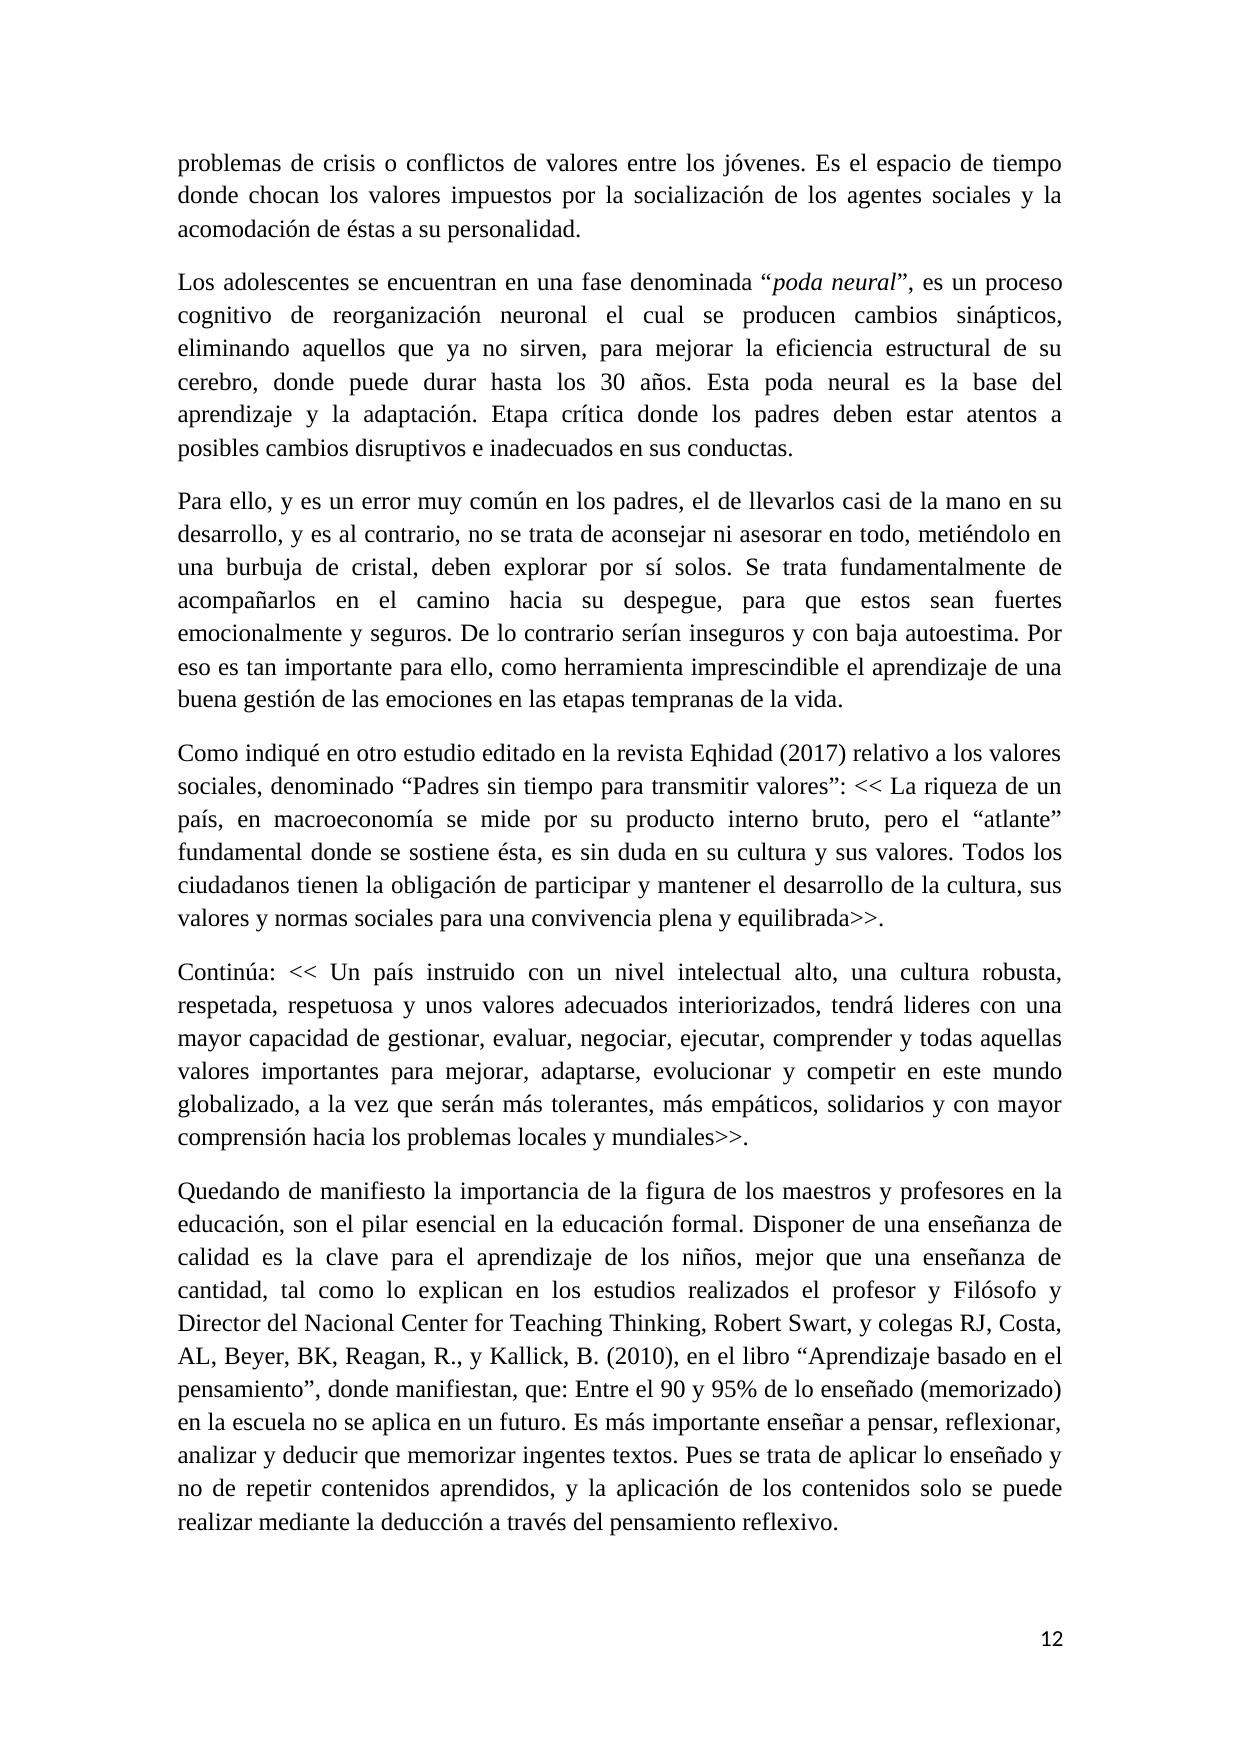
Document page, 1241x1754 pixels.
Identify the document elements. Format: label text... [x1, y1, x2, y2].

text Como indiqué en otro estudio editado en la revista Eqhidad (2017) relativo a los valores sociales, denominado “Padres sin tiempo para transmitir valores”: << La riqueza de un país, en macroeconomía se mide por su producto interno bruto, pero el “atlante” fundamental donde se sostiene ésta, es sin duda en su cultura y sus valores. Todos los ciudadanos tienen la obligación de participar y mantener el desarrollo de la cultura, sus valores y normas sociales para una convivencia plena y equilibrada>>. [177, 738, 1063, 932]
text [177, 148, 1063, 242]
text Los adolescentes se encuentran en una fase denominada “poda neural”, es un proceso cognitivo de reorganización neuronal el cual se producen cambios sinápticos, eliminando aquellos que ya no sirven, para mejorar la eficiencia estructural de su cerebro, donde puede durar hasta los 30 años. Esta poda neural es la base del aprendizaje y la adaptación. Etapa crítica donde los padres deben estar atentos a posibles cambios disruptivos e inadecuados en sus conductas. [177, 267, 1063, 461]
text Quedando de manifiesto la importancia de la figura de los maestros y profesores en la educación, son el pilar esencial en la educación formal. Disponer de una enseñanza de calidad es la clave para el aprendizaje de los niños, mejor que una enseñanza de cantidad, tal como lo explican en los estudios realizados el profesor y Filósofo y Director del Nacional Center for Teaching Thinking, Robert Swart, y colegas RJ, Costa, AL, Beyer, BK, Reagan, R., y Kallick, B. (2010), en el libro “Aprendizaje basado en el pensamiento”, donde manifiestan, que: Entre el 90 y 95% de lo enseñado (memorizado) en la escuela no se aplica en un futuro. Es más importante enseñar a pensar, reflexionar, analizar y deducir que memorizar ingentes textos. Pues se trata de aplicar lo enseñado y no de repetir contenidos aprendidos, y la aplicación de los contenidos solo se puede realizar mediante la deducción a través del pensamiento reflexivo. [177, 1176, 1063, 1535]
text Para ello, y es un error muy común en los padres, el de llevarlos casi de la mano en su desarrollo, y es al contrario, no se trata de aconsejar ni asesorar en todo, metiéndolo en una burbuja de cristal, deben explorar por sí solos. Se trata fundamentalmente de acompañarlos en el camino hacia su despegue, para que estos sean fuertes emocionalmente y seguros. De lo contrario serían inseguros y con baja autoestima. Por eso es tan importante para ello, como herramienta imprescindible el aprendizaje de una buena gestión de las emociones en las etapas tempranas de la vida. [177, 486, 1063, 713]
text Continúa: << Un país instruido con un nivel intelectual alto, una cultura robusta, respetada, respetuosa y unos valores adecuados interiorizados, tendrá lideres con una mayor capacidad de gestionar, evaluar, negociar, ejecutar, comprender y todas aquellas valores importantes para mejorar, adaptarse, evolucionar y competir en este mundo globalizado, a la vez que serán más tolerantes, más empáticos, solidarios y con mayor comprensión hacia los problemas locales y mundiales>>. [177, 957, 1063, 1151]
